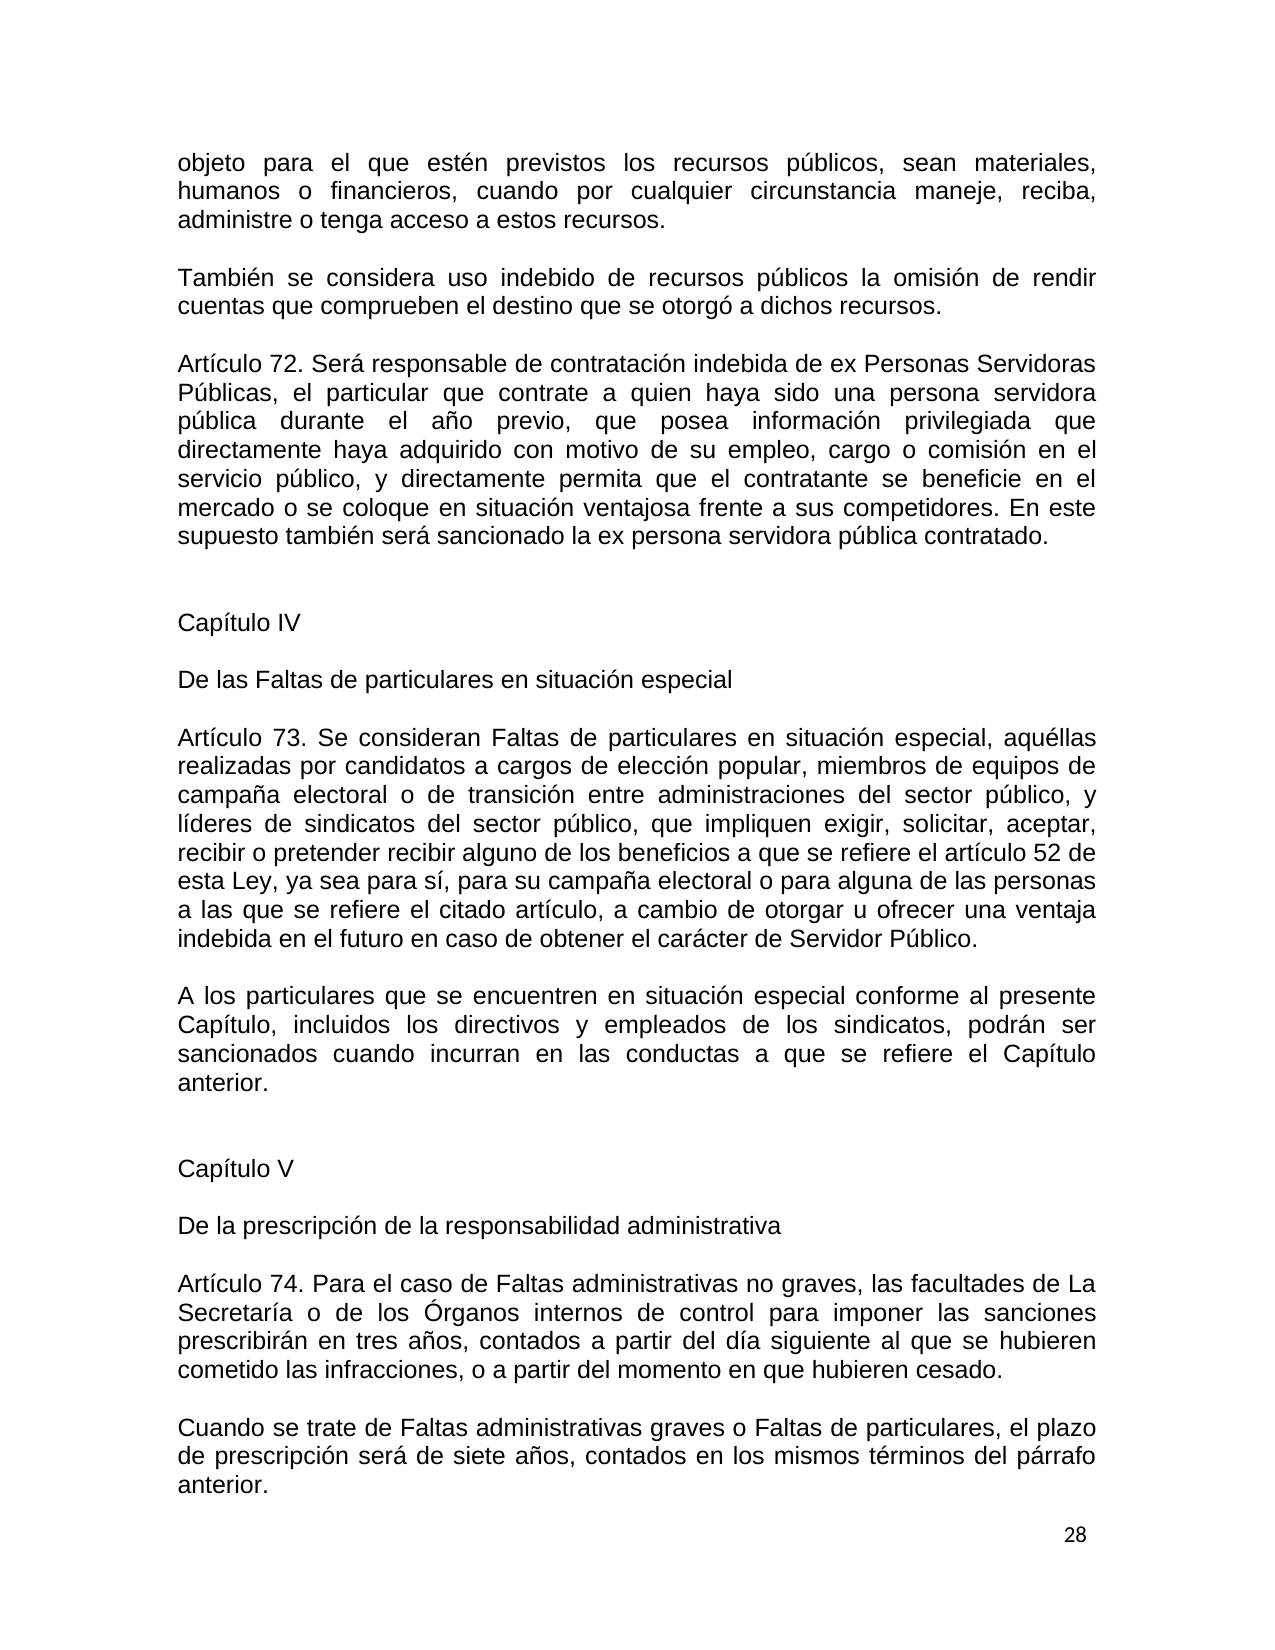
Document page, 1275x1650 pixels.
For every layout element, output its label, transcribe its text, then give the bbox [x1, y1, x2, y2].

text De la prescripción de la responsabilidad administrativa [177, 1211, 1098, 1240]
text Capítulo V [177, 1154, 1098, 1183]
text Cuando se trate de Faltas administrativas graves o Faltas de particulares, el plazo de prescripción será de siete años, contados en los mismos términos del párrafo anterior. [177, 1413, 1098, 1499]
text Artículo 74. Para el caso de Faltas administrativas no graves, las facultades de La Secretaría o de los Órganos internos de control para imponer las sanciones prescribirán en tres años, contados a partir del día siguiente al que se hubieren cometido las infracciones, o a partir del momento en que hubieren cesado. [177, 1269, 1098, 1384]
text También se considera uso indebido de recursos públicos la omisión de rendir cuentas que comprueben el destino que se otorgó a dichos recursos. [177, 263, 1098, 320]
text A los particulares que se encuentren en situación especial conforme al presente Capítulo, incluidos los directivos y empleados de los sindicatos, podrán ser sancionados cuando incurran en las conductas a que se refiere el Capítulo anterior. [177, 981, 1098, 1096]
text Artículo 72. Será responsable de contratación indebida de ex Personas Servidoras Públicas, el particular que contrate a quien haya sido una persona servidora pública durante el año previo, que posea información privilegiada que directamente haya adquirido con motivo de su empleo, cargo o comisión en el servicio público, y directamente permita que el contratante se beneficie en el mercado o se coloque en situación ventajosa frente a sus competidores. En este supuesto también será sancionado la ex persona servidora pública contratado. [177, 349, 1098, 550]
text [177, 148, 1098, 234]
text Capítulo IV [177, 608, 1098, 636]
text Artículo 73. Se consideran Faltas de particulares en situación especial, aquéllas realizadas por candidatos a cargos de elección popular, miembros de equipos de campaña electoral o de transición entre administraciones del sector público, y líderes de sindicatos del sector público, que impliquen exigir, solicitar, aceptar, recibir o pretender recibir alguno de los beneficios a que se refiere el artículo 52 de esta Ley, ya sea para sí, para su campaña electoral o para alguna de las personas a las que se refiere el citado artículo, a cambio de otorgar u ofrecer una ventaja indebida en el futuro en caso de obtener el carácter de Servidor Público. [177, 723, 1098, 953]
text De las Faltas de particulares en situación especial [177, 665, 1098, 694]
